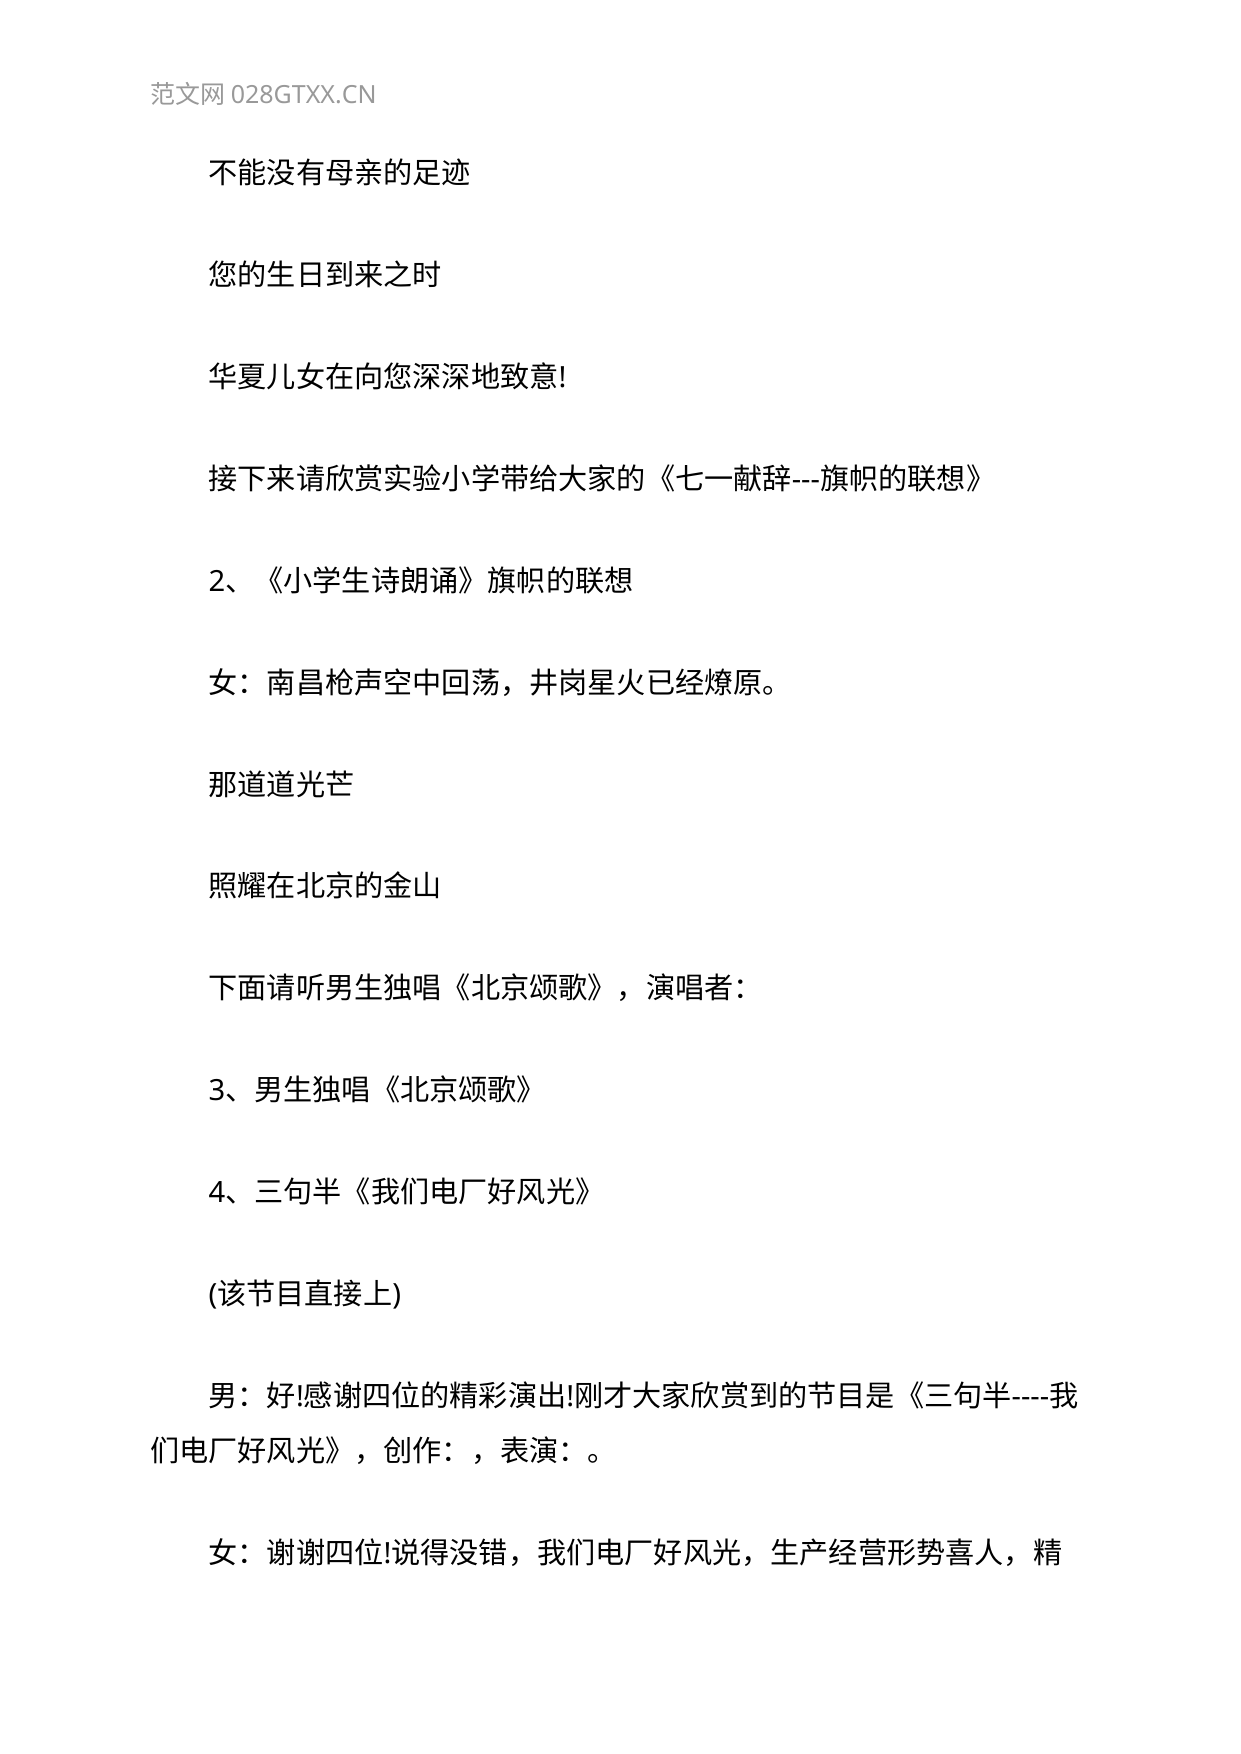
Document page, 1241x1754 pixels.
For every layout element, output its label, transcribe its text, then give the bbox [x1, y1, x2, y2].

text 男：好!感谢四位的精彩演出!刚才大家欣赏到的节目是《三句半----我们电厂好风光》，创作：，表演：。 [150, 1372, 1090, 1470]
text 2、《小学生诗朗诵》旗帜的联想 [150, 557, 1090, 600]
text 3、男生独唱《北京颂歌》 [150, 1067, 1090, 1109]
text 照耀在北京的金山 [150, 863, 1090, 905]
text 您的生日到来之时 [150, 252, 1090, 294]
text 那道道光芒 [150, 761, 1090, 803]
text 4、三句半《我们电厂好风光》 [150, 1168, 1090, 1211]
text 女：南昌枪声空中回荡，井岗星火已经燎原。 [150, 659, 1090, 702]
text 不能没有母亲的足迹 [150, 150, 1090, 192]
text 华夏儿女在向您深深地致意! [150, 353, 1090, 396]
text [150, 1529, 1090, 1572]
text 下面请听男生独唱《北京颂歌》，演唱者： [150, 965, 1090, 1007]
text 接下来请欣赏实验小学带给大家的《七一献辞---旗帜的联想》 [150, 456, 1090, 498]
text (该节目直接上) [150, 1271, 1090, 1313]
